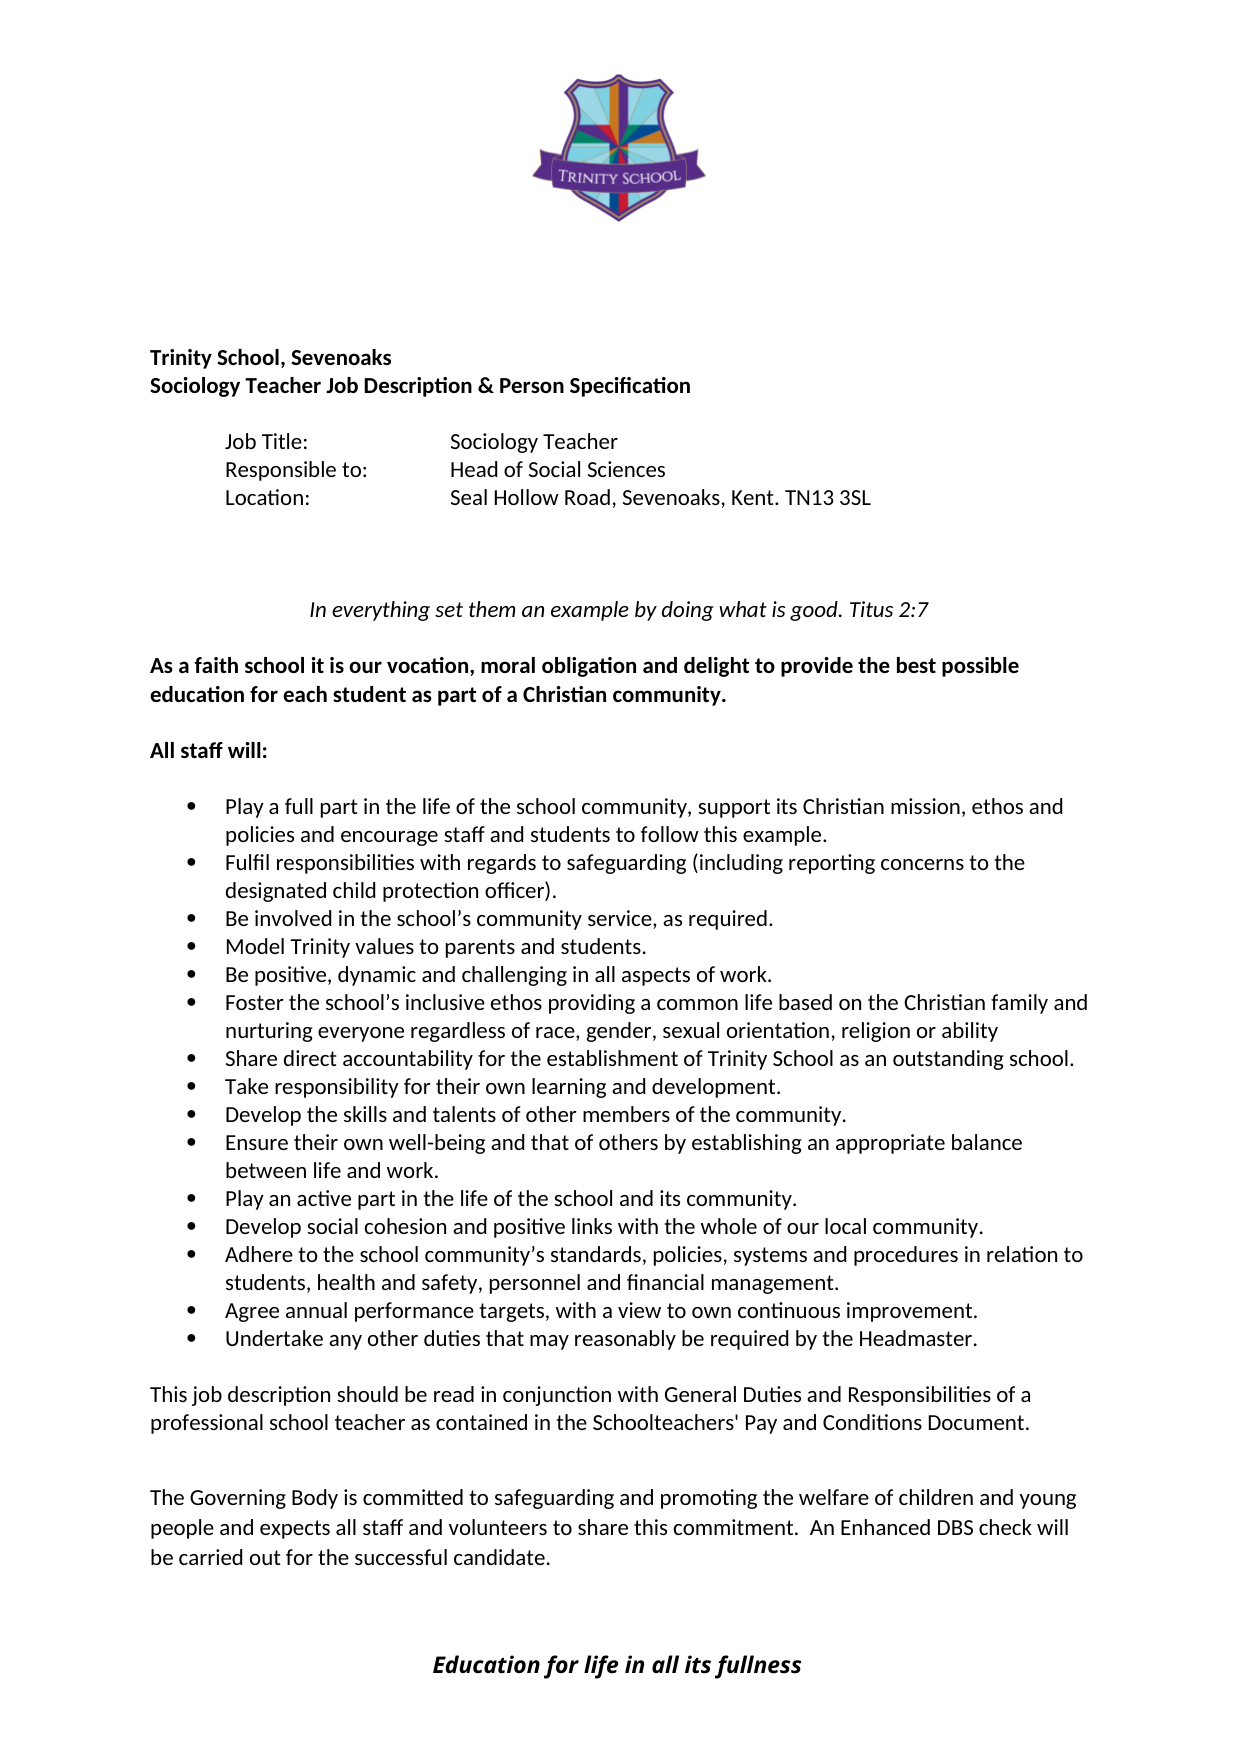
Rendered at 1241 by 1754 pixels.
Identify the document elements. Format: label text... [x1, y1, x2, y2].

list Foster the school’s inclusive ethos providing a common life based on the Christian family and nurturing everyone regardless of race, gender, sexual orientation, religion or ability [187, 988, 1090, 1044]
list Adhere to the school community’s standards, policies, systems and procedures in relation to students, health and safety, personnel and financial management. [187, 1240, 1090, 1296]
list Be positive, dynamic and challenging in all aspects of work. [187, 960, 1090, 988]
text This job description should be read in conjunction with General Duties and Responsibilities of a professional school teacher as contained in the Schoolteachers' Pay and Conditions Document. [150, 1380, 1090, 1436]
list Play a full part in the life of the school community, support its Christian mission, ethos and policies and encourage staff and students to follow this example. [187, 792, 1090, 848]
list Take responsibility for their own learning and development. [187, 1072, 1090, 1100]
list Agree annual performance targets, with a view to own continuous improvement. [187, 1296, 1090, 1324]
list Fulfil responsibilities with regards to safeguarding (including reporting concerns to the designated child protection officer). [187, 848, 1090, 904]
text Responsible to: Head of Social Sciences [150, 456, 1090, 483]
text All staff will: [150, 736, 1090, 764]
list Model Trinity values to parents and students. [187, 932, 1090, 960]
list Share direct accountability for the establishment of Trinity School as an outstanding school. [187, 1044, 1090, 1072]
text Location: Seal Hollow Road, Sevenoaks, Kent. TN13 3SL [150, 483, 1090, 512]
list Develop social cohesion and positive links with the whole of our local community. [187, 1212, 1090, 1240]
list Play an active part in the life of the school and its community. [187, 1184, 1090, 1212]
list Develop the skills and talents of other members of the community. [187, 1100, 1090, 1128]
list Be involved in the school’s community service, as required. [187, 904, 1090, 932]
text In everything set them an example by doing what is good. Titus 2:7 [150, 596, 1090, 624]
text Sociology Teacher Job Description & Person Specification [150, 371, 1090, 399]
text Job Title: Sociology Teacher [150, 427, 1090, 456]
text As a faith school it is our vocation, moral obligation and delight to provide the best possible education for each student as part of a Christian community. [150, 652, 1090, 708]
list Ensure their own well-being and that of others by establishing an appropriate balance between life and work. [187, 1128, 1090, 1184]
picture [531, 73, 710, 224]
list Undertake any other duties that may reasonably be required by the Headmaster. [187, 1324, 1090, 1352]
text The Governing Body is committed to safeguarding and promoting the welfare of children and young people and expects all staff and volunteers to share this commitment. An Enhanced DBS check will be carried out for the successful candidate. [150, 1483, 1090, 1572]
text Trinity School, Sevenoaks [150, 343, 1090, 371]
